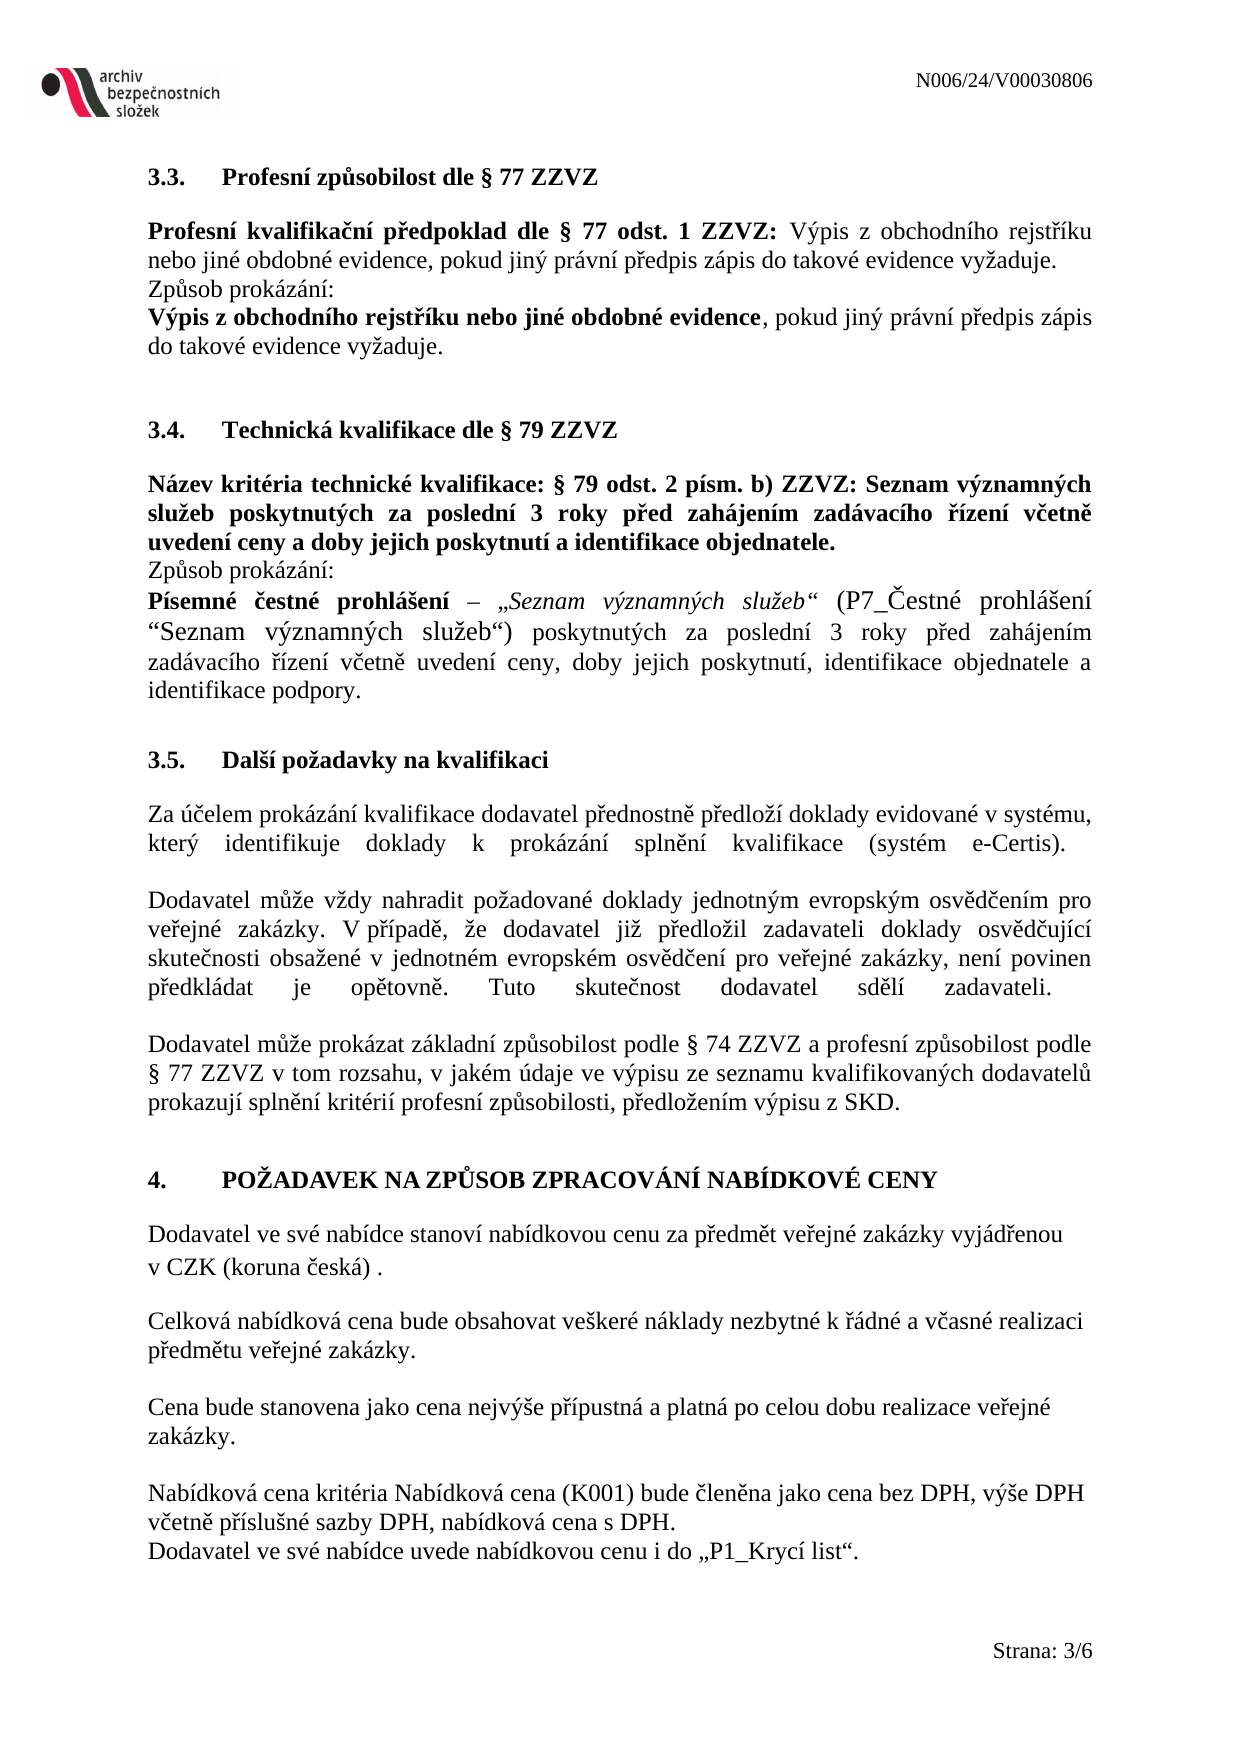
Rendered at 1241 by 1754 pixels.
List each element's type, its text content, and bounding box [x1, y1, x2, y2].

text Způsob prokázání: [148, 556, 1092, 584]
text Cena bude stanovena jako cena nejvýše přípustná a platná po celou dobu realizace veřejné zakázky. [148, 1392, 1104, 1450]
text Nabídková cena kritéria Nabídková cena (K001) bude členěna jako cena bez DPH, výše DPH včetně příslušné sazby DPH, nabídková cena s DPH. [148, 1478, 1104, 1536]
text Profesní kvalifikační předpoklad dle § 77 odst. 1 ZZVZ: Výpis z obchodního rejstříku nebo jiné obdobné evidence, pokud jiný právní předpis zápis do takové evidence vyžaduje. [148, 216, 1092, 274]
subtitle 3.4. Technická kvalifikace dle § 79 ZZVZ [148, 416, 1092, 444]
text Celková nabídková cena bude obsahovat veškeré náklady nezbytné k řádné a včasné realizaci předmětu veřejné zakázky. [148, 1306, 1104, 1363]
subtitle 4. Požadavek Na způsob zpracování nabídkové ceny [148, 1165, 1092, 1194]
text Dodavatel ve své nabídce stanoví nabídkovou cenu za předmět veřejné zakázky vyjádřenou v CZK (koruna česká) . [148, 1219, 1092, 1281]
text Za účelem prokázání kvalifikace dodavatel přednostně předloží doklady evidované v systému, který identifikuje doklady k prokázání splnění kvalifikace (systém e-Certis). Dodavatel může vždy nahradit požadované doklady jednotným evropským osvědčením pro veřejné zakázky. V případě, že dodavatel již předložil zadavateli doklady osvědčující skutečnosti obsažené v jednotném evropském osvědčení pro veřejné zakázky, není povinen předkládat je opětovně. Tuto skutečnost dodavatel sdělí zadavateli. Dodavatel může prokázat základní způsobilost podle § 74 ZZVZ a profesní způsobilost podle § 77 ZZVZ v tom rozsahu, v jakém údaje ve výpisu ze seznamu kvalifikovaných dodavatelů prokazují splnění kritérií profesní způsobilosti, předložením výpisu z SKD. [148, 799, 1092, 1115]
subtitle 3.3. Profesní způsobilost dle § 77 ZZVZ [148, 162, 1092, 191]
picture [25, 68, 237, 117]
subtitle 3.5. Další požadavky na kvalifikaci [148, 745, 1092, 774]
text Způsob prokázání: [148, 274, 1092, 302]
text Dodavatel ve své nabídce uvede nabídkovou cenu i do „P1_Krycí list“. [148, 1536, 1104, 1565]
text Název kritéria technické kvalifikace: § 79 odst. 2 písm. b) ZZVZ: Seznam významných služeb poskytnutých za poslední 3 roky před zahájením zadávacího řízení včetně uvedení ceny a doby jejich poskytnutí a identifikace objednatele. [148, 469, 1092, 556]
text Písemné čestné prohlášení – „Seznam významných služeb“ (P7_Čestné prohlášení “Seznam významných služeb“) poskytnutých za poslední 3 roky před zahájením zadávacího řízení včetně uvedení ceny, doby jejich poskytnutí, identifikace objednatele a identifikace podpory. [148, 584, 1092, 704]
text Výpis z obchodního rejstříku nebo jiné obdobné evidence, pokud jiný právní předpis zápis do takové evidence vyžaduje. [148, 302, 1092, 360]
